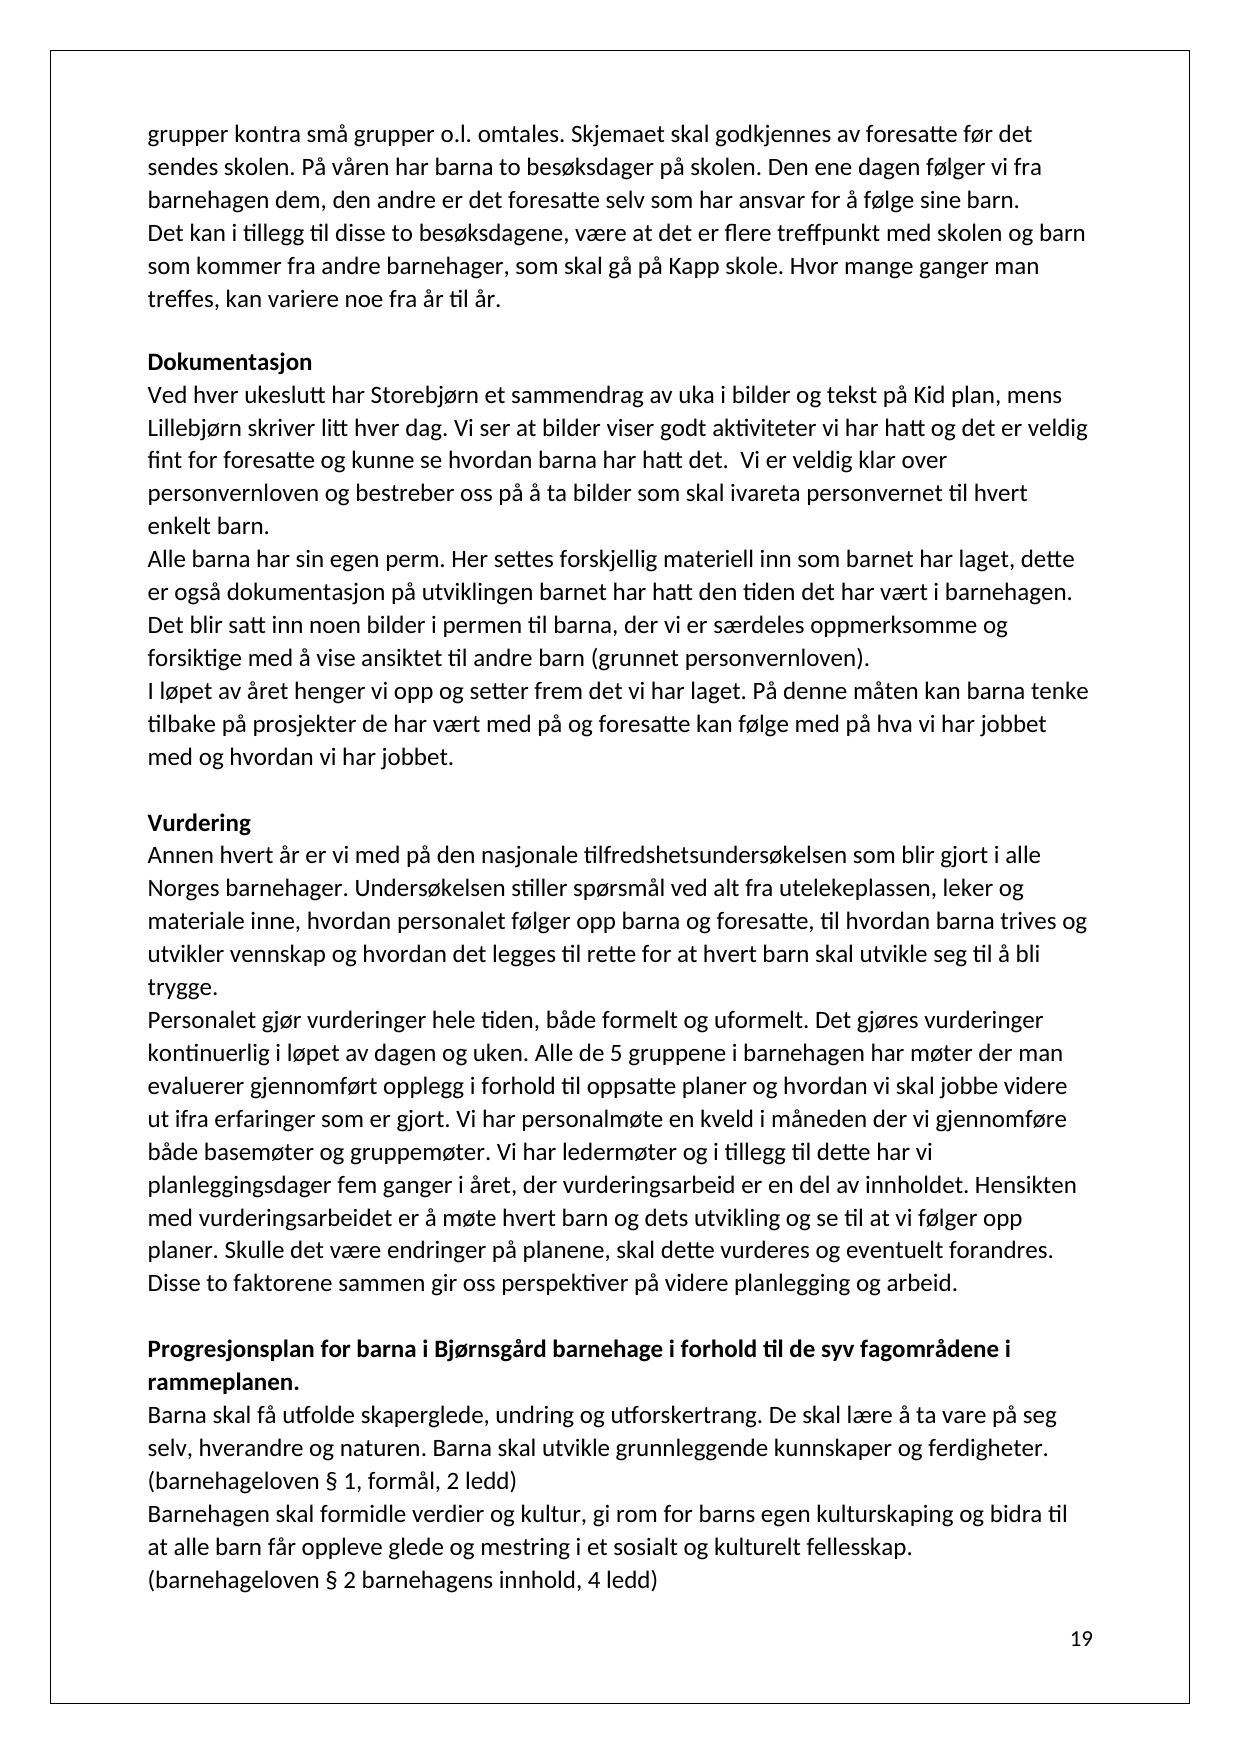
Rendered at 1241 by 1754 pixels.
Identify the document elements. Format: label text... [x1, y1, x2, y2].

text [147, 118, 1093, 214]
text Personalet gjør vurderinger hele tiden, både formelt og uformelt. Det gjøres vurderinger kontinuerlig i løpet av dagen og uken. Alle de 5 gruppene i barnehagen har møter der man evaluerer gjennomført opplegg i forhold til oppsatte planer og hvordan vi skal jobbe videre ut ifra erfaringer som er gjort. Vi har personalmøte en kveld i måneden der vi gjennomføre både basemøter og gruppemøter. Vi har ledermøter og i tillegg til dette har vi planleggingsdager fem ganger i året, der vurderingsarbeid er en del av innholdet. Hensikten med vurderingsarbeidet er å møte hvert barn og dets utvikling og se til at vi følger opp planer. Skulle det være endringer på planene, skal dette vurderes og eventuelt forandres. Disse to faktorene sammen gir oss perspektiver på videre planlegging og arbeid. [147, 1004, 1093, 1298]
text Progresjonsplan for barna i Bjørnsgård barnehage i forhold til de syv fagområdene i rammeplanen. [147, 1333, 1093, 1397]
text Barna skal få utfolde skaperglede, undring og utforskertrang. De skal lære å ta vare på seg selv, hverandre og naturen. Barna skal utvikle grunnleggende kunnskaper og ferdigheter. (barnehageloven § 1, formål, 2 ledd) [147, 1399, 1093, 1496]
text Det kan i tillegg til disse to besøksdagene, være at det er flere treffpunkt med skolen og barn som kommer fra andre barnehager, som skal gå på Kapp skole. Hvor mange ganger man treffes, kan variere noe fra år til år. [147, 217, 1093, 344]
text Barnehagen skal formidle verdier og kultur, gi rom for barns egen kulturskaping og bidra til at alle barn får oppleve glede og mestring i et sosialt og kulturelt fellesskap. (barnehageloven § 2 barnehagens innhold, 4 ledd) [147, 1498, 1093, 1594]
text Dokumentasjon Ved hver ukeslutt har Storebjørn et sammendrag av uka i bilder og tekst på Kid plan, mens Lillebjørn skriver litt hver dag. Vi ser at bilder viser godt aktiviteter vi har hatt og det er veldig fint for foresatte og kunne se hvordan barna har hatt det. Vi er veldig klar over personvernloven og bestreber oss på å ta bilder som skal ivareta personvernet til hvert enkelt barn. Alle barna har sin egen perm. Her settes forskjellig materiell inn som barnet har laget, dette er også dokumentasjon på utviklingen barnet har hatt den tiden det har vært i barnehagen. Det blir satt inn noen bilder i permen til barna, der vi er særdeles oppmerksomme og forsiktige med å vise ansiktet til andre barn (grunnet personvernloven). I løpet av året henger vi opp og setter frem det vi har laget. På denne måten kan barna tenke tilbake på prosjekter de har vært med på og foresatte kan følge med på hva vi har jobbet med og hvordan vi har jobbet. [147, 346, 1093, 771]
text Vurdering Annen hvert år er vi med på den nasjonale tilfredshetsundersøkelsen som blir gjort i alle Norges barnehager. Undersøkelsen stiller spørsmål ved alt fra utelekeplassen, leker og materiale inne, hvordan personalet følger opp barna og foresatte, til hvordan barna trives og utvikler vennskap og hvordan det legges til rette for at hvert barn skal utvikle seg til å bli trygge. [147, 807, 1093, 1002]
